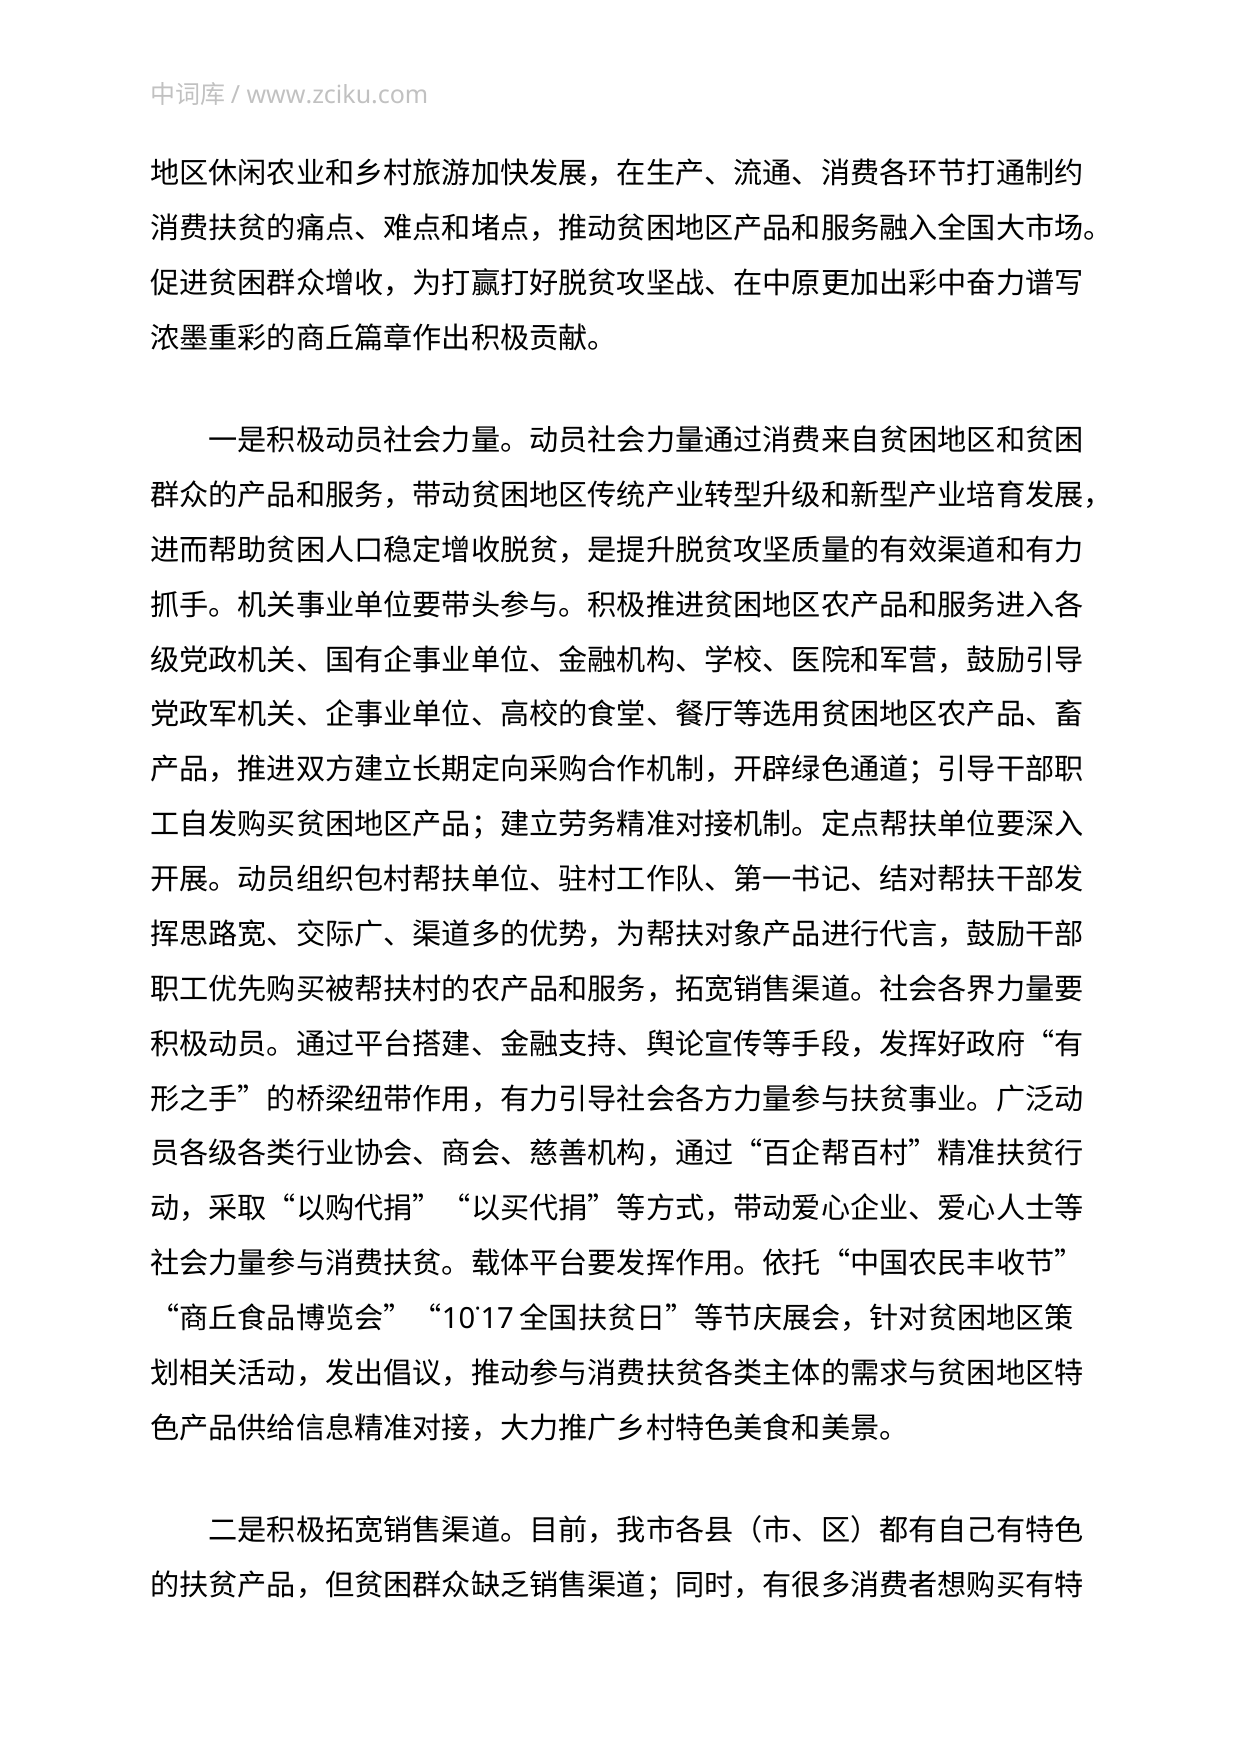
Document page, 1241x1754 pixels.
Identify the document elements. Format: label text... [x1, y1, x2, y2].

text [150, 150, 1090, 357]
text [150, 1506, 1090, 1604]
text 一是积极动员社会力量。动员社会力量通过消费来自贫困地区和贫困群众的产品和服务，带动贫困地区传统产业转型升级和新型产业培育发展，进而帮助贫困人口稳定增收脱贫，是提升脱贫攻坚质量的有效渠道和有力抓手。机关事业单位要带头参与。积极推进贫困地区农产品和服务进入各级党政机关、国有企事业单位、金融机构、学校、医院和军营，鼓励引导党政军机关、企事业单位、高校的食堂、餐厅等选用贫困地区农产品、畜产品，推进双方建立长期定向采购合作机制，开辟绿色通道；引导干部职工自发购买贫困地区产品；建立劳务精准对接机制。定点帮扶单位要深入开展。动员组织包村帮扶单位、驻村工作队、第一书记、结对帮扶干部发挥思路宽、交际广、渠道多的优势，为帮扶对象产品进行代言，鼓励干部职工优先购买被帮扶村的农产品和服务，拓宽销售渠道。社会各界力量要积极动员。通过平台搭建、金融支持、舆论宣传等手段，发挥好政府“有形之手”的桥梁纽带作用，有力引导社会各方力量参与扶贫事业。广泛动员各级各类行业协会、商会、慈善机构，通过“百企帮百村”精准扶贫行动，采取“以购代捐”“以买代捐”等方式，带动爱心企业、爱心人士等社会力量参与消费扶贫。载体平台要发挥作用。依托“中国农民丰收节”“商丘食品博览会”“10˙17全国扶贫日”等节庆展会，针对贫困地区策划相关活动，发出倡议，推动参与消费扶贫各类主体的需求与贫困地区特色产品供给信息精准对接，大力推广乡村特色美食和美景。 [150, 416, 1090, 1447]
